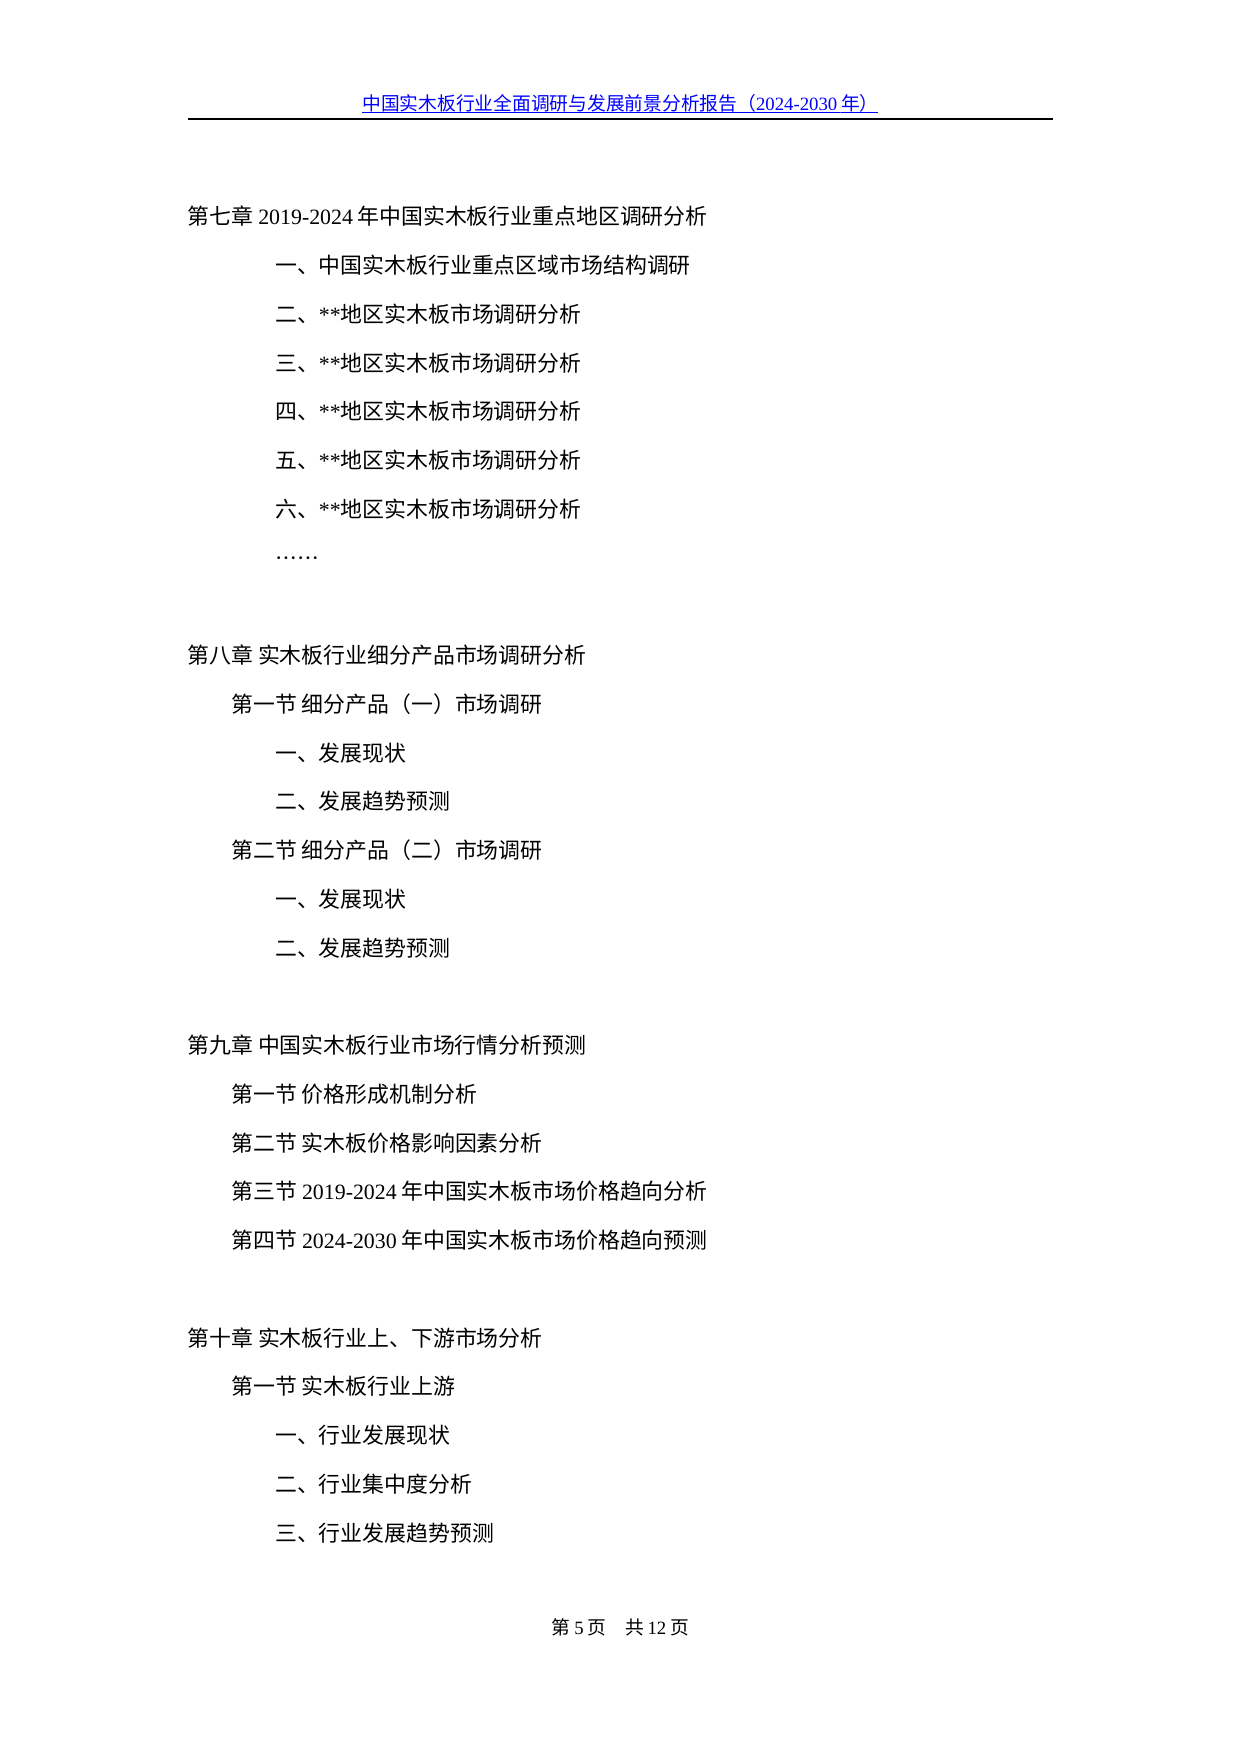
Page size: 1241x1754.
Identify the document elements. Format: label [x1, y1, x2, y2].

text [187, 150, 1053, 1548]
